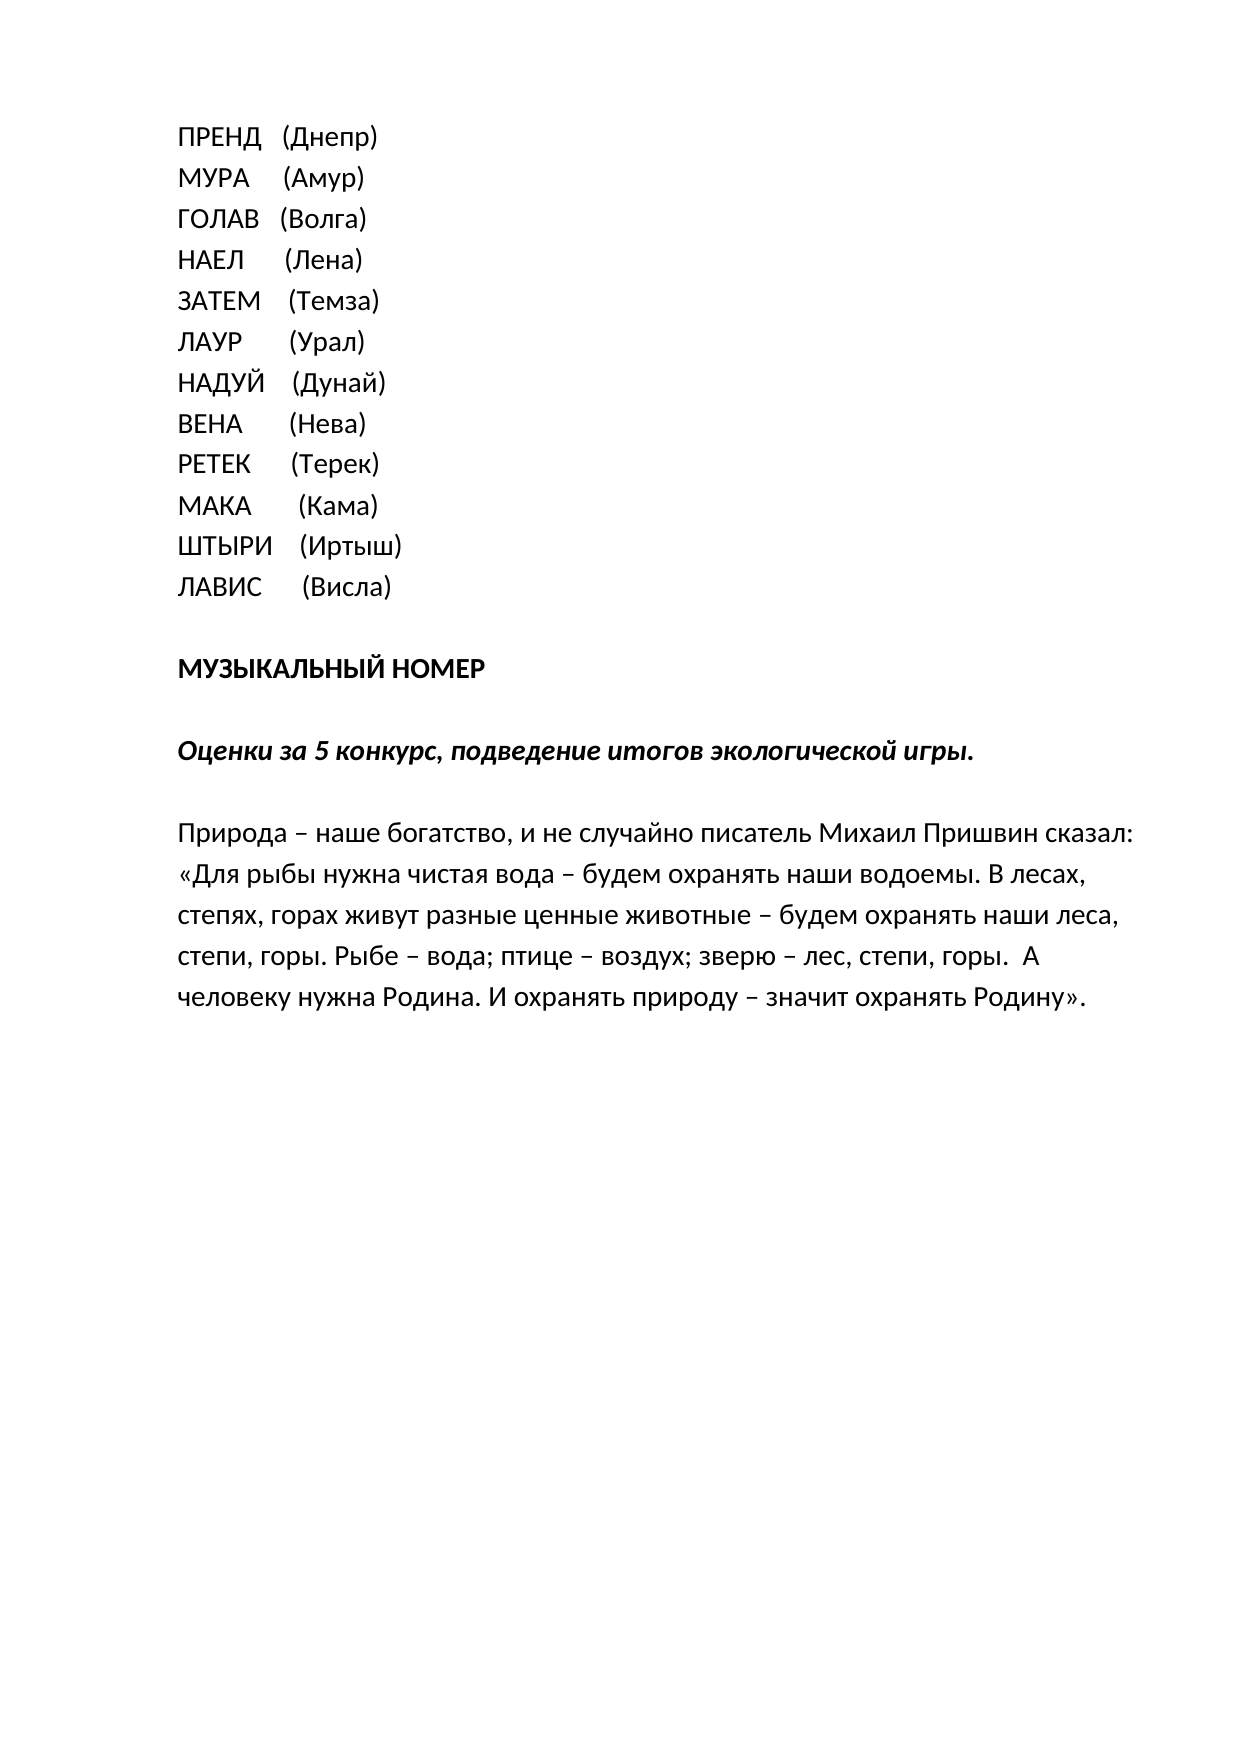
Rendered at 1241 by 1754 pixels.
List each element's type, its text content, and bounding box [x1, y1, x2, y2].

text МУРА (Амур) [177, 159, 1152, 195]
text ВЕНА (Нева) [177, 405, 1152, 440]
text ПРЕНД (Днепр) [177, 118, 1152, 154]
text РЕТЕК (Терек) [177, 446, 1152, 481]
text ШТЫРИ (Иртыш) [177, 527, 1152, 563]
text НАДУЙ (Дунай) [177, 364, 1152, 399]
text Оценки за 5 конкурс, подведение итогов экологической игры. [177, 732, 1152, 768]
text ЛАУР (Урал) [177, 323, 1152, 358]
text ЗАТЕМ (Темза) [177, 282, 1152, 317]
text ЛАВИС (Висла) [177, 568, 1152, 604]
text Природа – наше богатство, и не случайно писатель Михаил Пришвин сказал: «Для рыбы нужна чистая вода – будем охранять наши водоемы. В лесах, степях, горах живут разные ценные животные – будем охранять наши леса, степи, горы. Рыбе – вода; птице – воздух; зверю – лес, степи, горы. А человеку нужна Родина. И охранять природу – значит охранять Родину». [177, 814, 1152, 1013]
text НАЕЛ (Лена) [177, 241, 1152, 277]
text ГОЛАВ (Волга) [177, 200, 1152, 236]
text МУЗЫКАЛЬНЫЙ НОМЕР [177, 650, 1152, 686]
text МАКА (Кама) [177, 487, 1152, 522]
